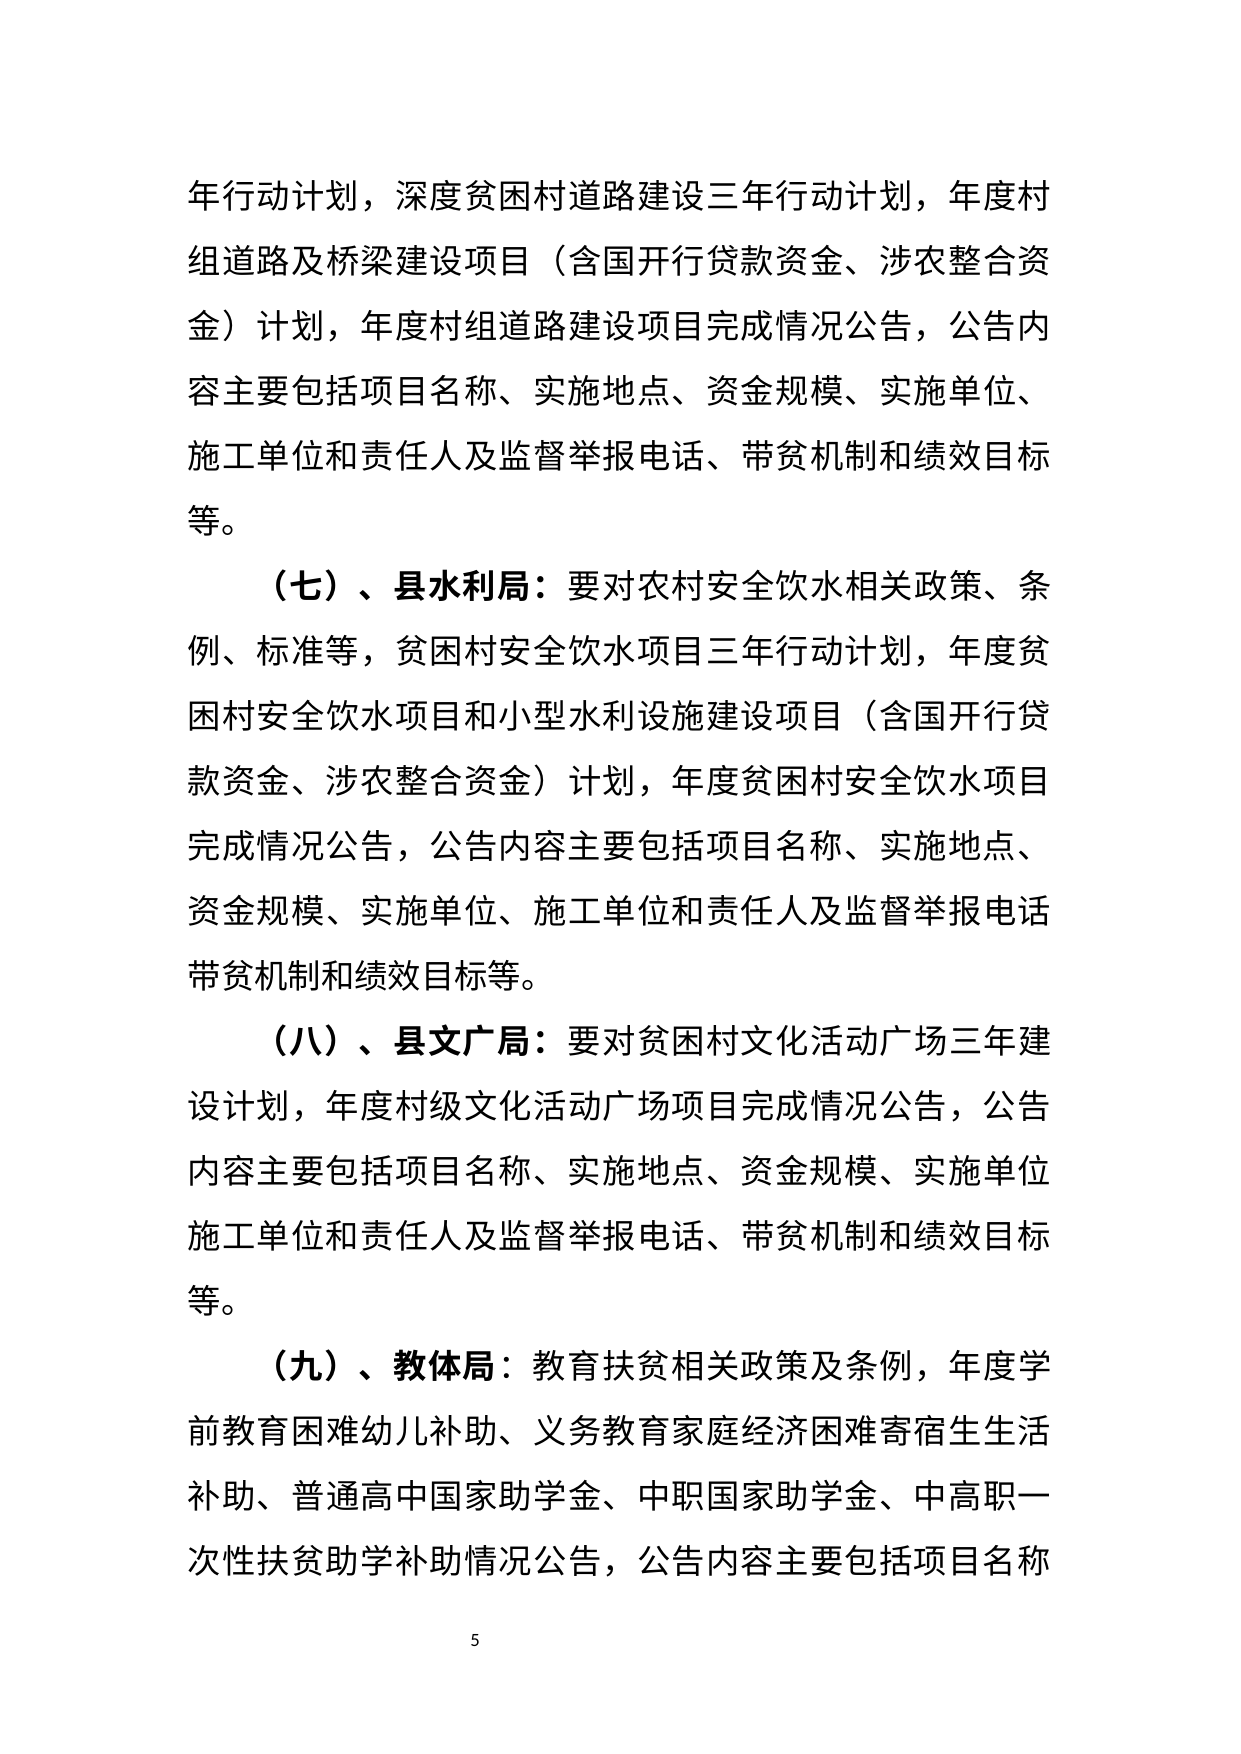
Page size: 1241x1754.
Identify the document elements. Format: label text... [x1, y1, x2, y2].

text （八）、县文广局：要对贫困村文化活动广场三年建设计划，年度村级文化活动广场项目完成情况公告，公告内容主要包括项目名称、实施地点、资金规模、实施单位、施工单位和责任人及监督举报电话、带贫机制和绩效目标等。 [187, 1007, 1053, 1332]
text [187, 1332, 1053, 1592]
text （七）、县水利局：要对农村安全饮水相关政策、条例、标准等，贫困村安全饮水项目三年行动计划，年度贫困村安全饮水项目和小型水利设施建设项目（含国开行贷款资金、涉农整合资金）计划，年度贫困村安全饮水项目完成情况公告，公告内容主要包括项目名称、实施地点、资金规模、实施单位、施工单位和责任人及监督举报电话、带贫机制和绩效目标等。 [187, 552, 1053, 1007]
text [187, 162, 1053, 552]
